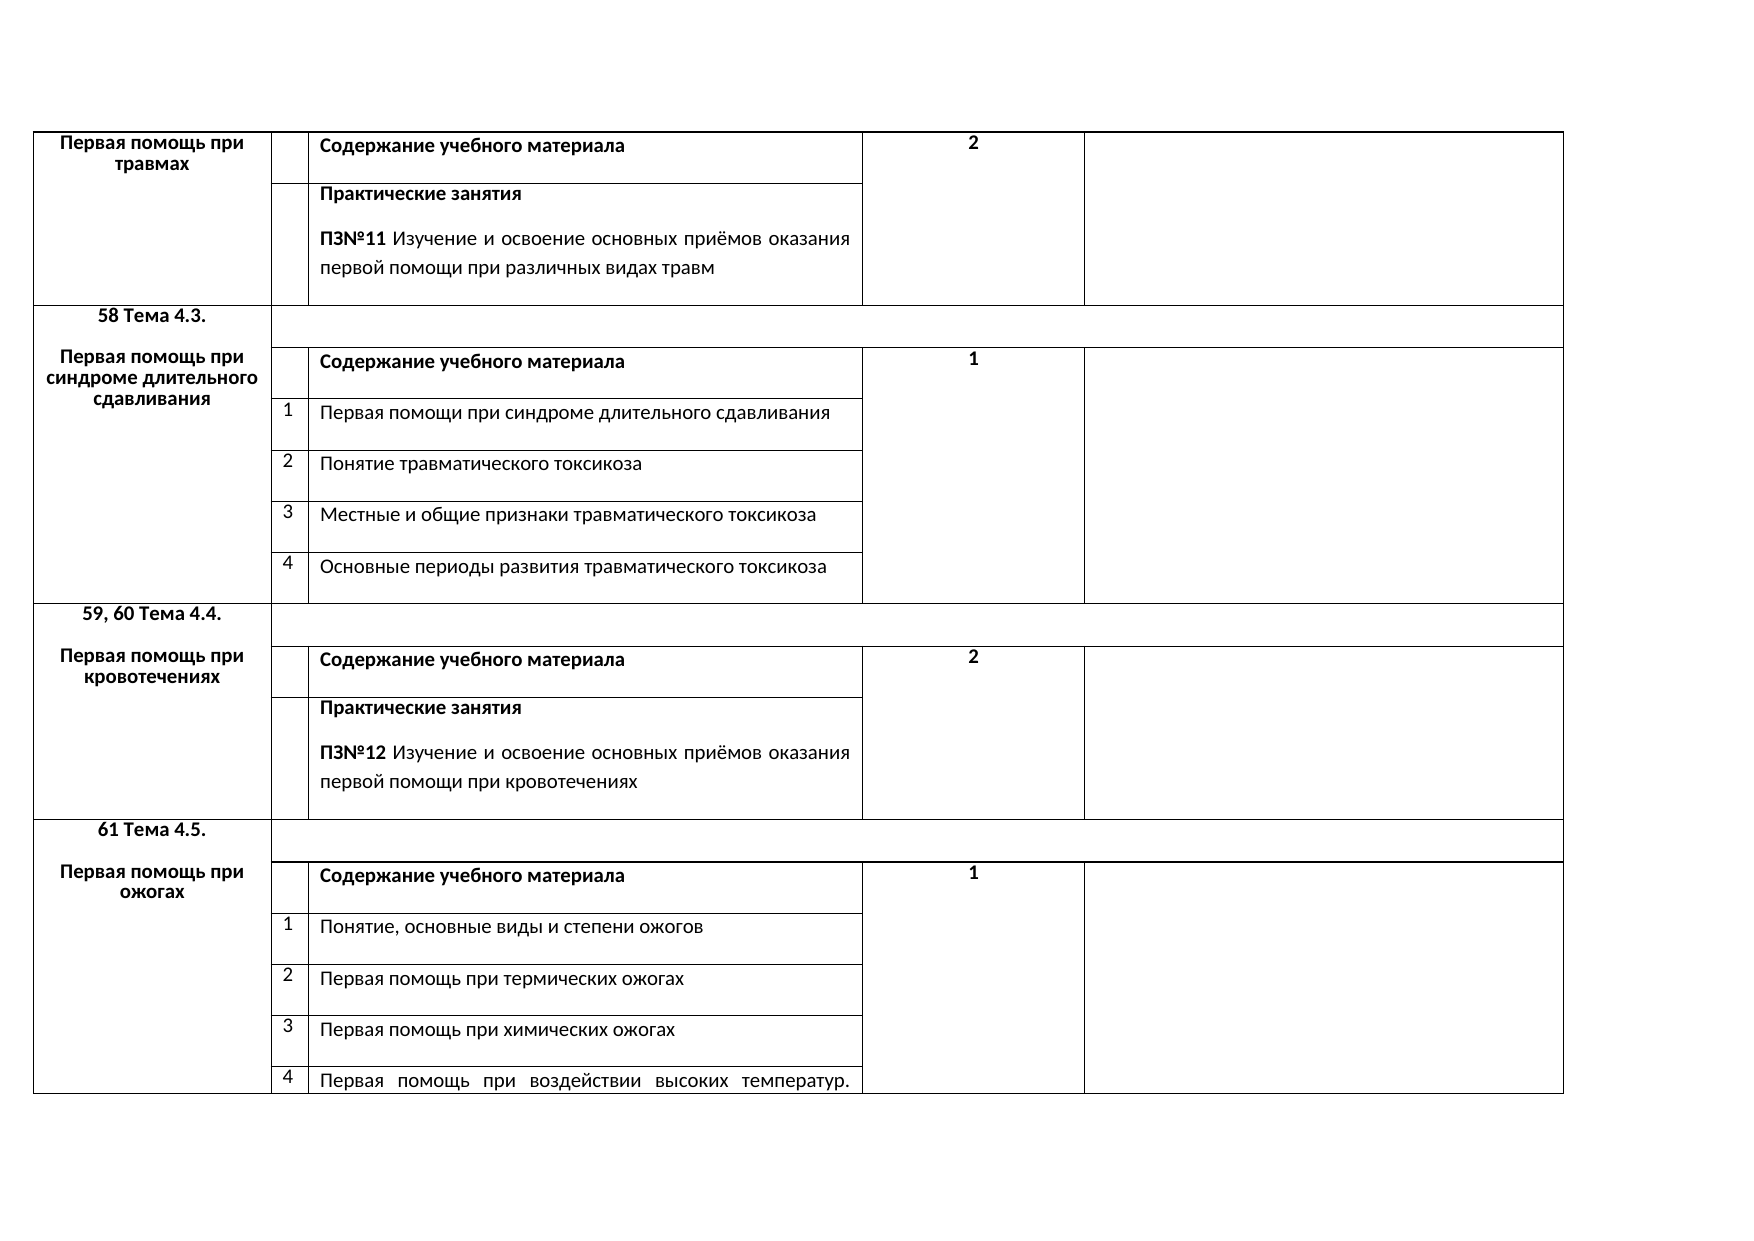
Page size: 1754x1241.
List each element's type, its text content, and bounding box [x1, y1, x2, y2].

table_cell Первая помощи при синдроме длительного сдавливания [309, 399, 862, 449]
table_cell [1085, 348, 1563, 603]
table_cell 61 Тема 4.5. Первая помощь при ожогах [34, 820, 271, 1092]
table_cell [272, 647, 308, 697]
table_cell [272, 306, 1563, 347]
table_cell 4 [272, 553, 308, 603]
table_cell 1 [863, 863, 1084, 1092]
table_cell 3 [272, 1016, 308, 1066]
table_cell Содержание учебного материала [309, 133, 862, 182]
table_cell 2 [272, 965, 308, 1015]
table_cell Содержание учебного материала [309, 647, 862, 697]
table_cell [1085, 133, 1563, 304]
table_cell [272, 698, 308, 819]
table_cell Практические занятия ПЗ№11 Изучение и освоение основных приёмов оказания первой помощи при различных видах травм [309, 184, 862, 304]
table_cell 1 [272, 914, 308, 964]
table_cell 2 [272, 451, 308, 501]
table_cell 3 [272, 502, 308, 552]
table_cell 2 [863, 647, 1084, 819]
table_cell [272, 184, 308, 304]
table_cell 58 Тема 4.3. Первая помощь при синдроме длительного сдавливания [34, 306, 271, 603]
table_cell 2 [863, 133, 1084, 304]
table_cell [272, 863, 308, 913]
table_cell Первая помощь при термических ожогах [309, 965, 862, 1015]
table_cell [34, 133, 271, 304]
table_cell 1 [272, 399, 308, 449]
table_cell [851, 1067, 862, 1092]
table_cell Основные периоды развития травматического токсикоза [309, 553, 862, 603]
table_cell [272, 604, 1563, 646]
table_cell Понятие, основные виды и степени ожогов [309, 914, 862, 964]
table_cell Практические занятия ПЗ№12 Изучение и освоение основных приёмов оказания первой помощи при кровотечениях [309, 698, 862, 819]
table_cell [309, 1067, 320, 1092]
table_cell 59, 60 Тема 4.4. Первая помощь при кровотечениях [34, 604, 271, 819]
table_cell Первая помощь при химических ожогах [309, 1016, 862, 1066]
table_cell 1 [863, 348, 1084, 603]
table_cell [1085, 863, 1563, 1092]
table_cell [1085, 647, 1563, 819]
table_cell Содержание учебного материала [309, 348, 862, 398]
table_cell Содержание учебного материала [309, 863, 862, 913]
table_cell Понятие травматического токсикоза [309, 451, 862, 501]
table_cell [272, 348, 308, 398]
table_cell [272, 820, 1563, 861]
table_cell 4 [272, 1067, 308, 1092]
table_cell [272, 133, 308, 182]
table_cell Местные и общие признаки травматического токсикоза [309, 502, 862, 552]
